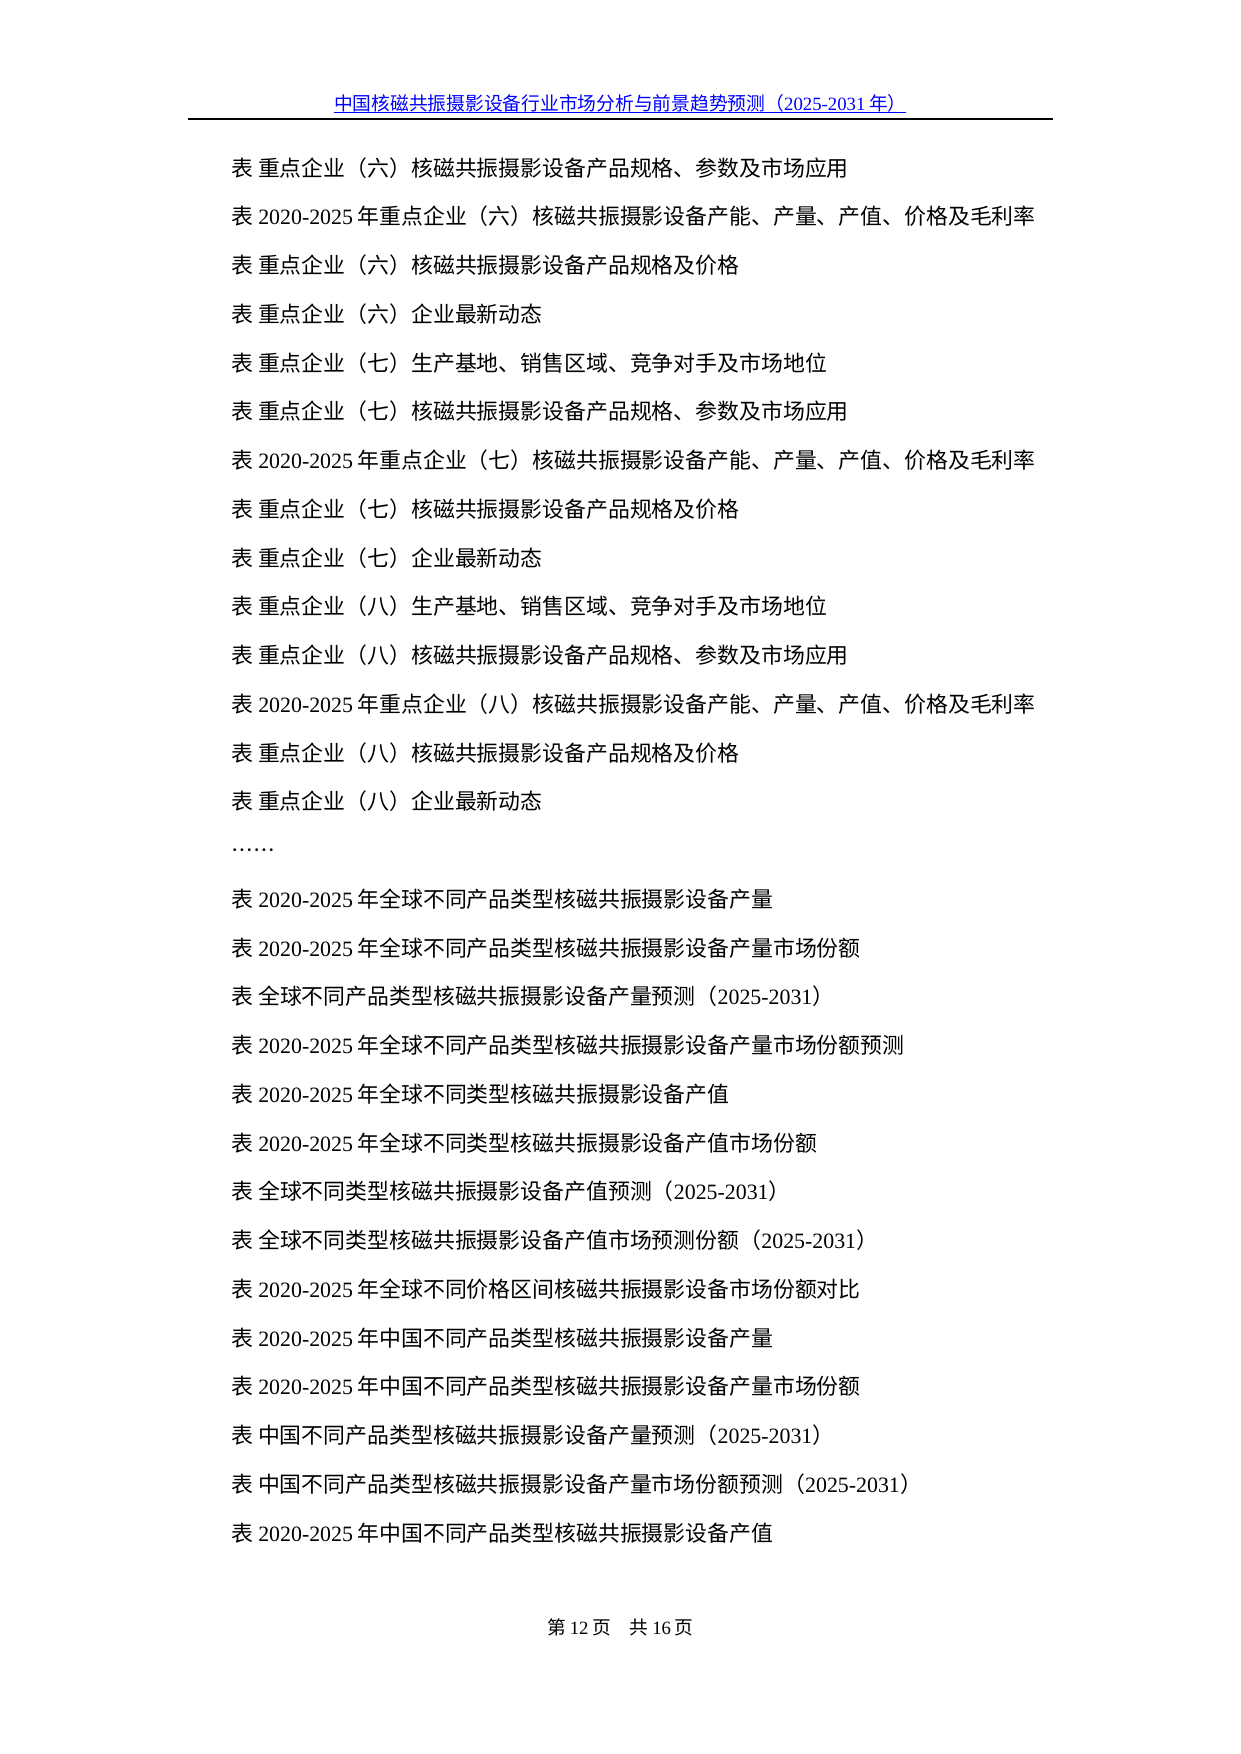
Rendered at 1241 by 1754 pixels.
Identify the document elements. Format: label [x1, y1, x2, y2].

text [187, 150, 1053, 1548]
